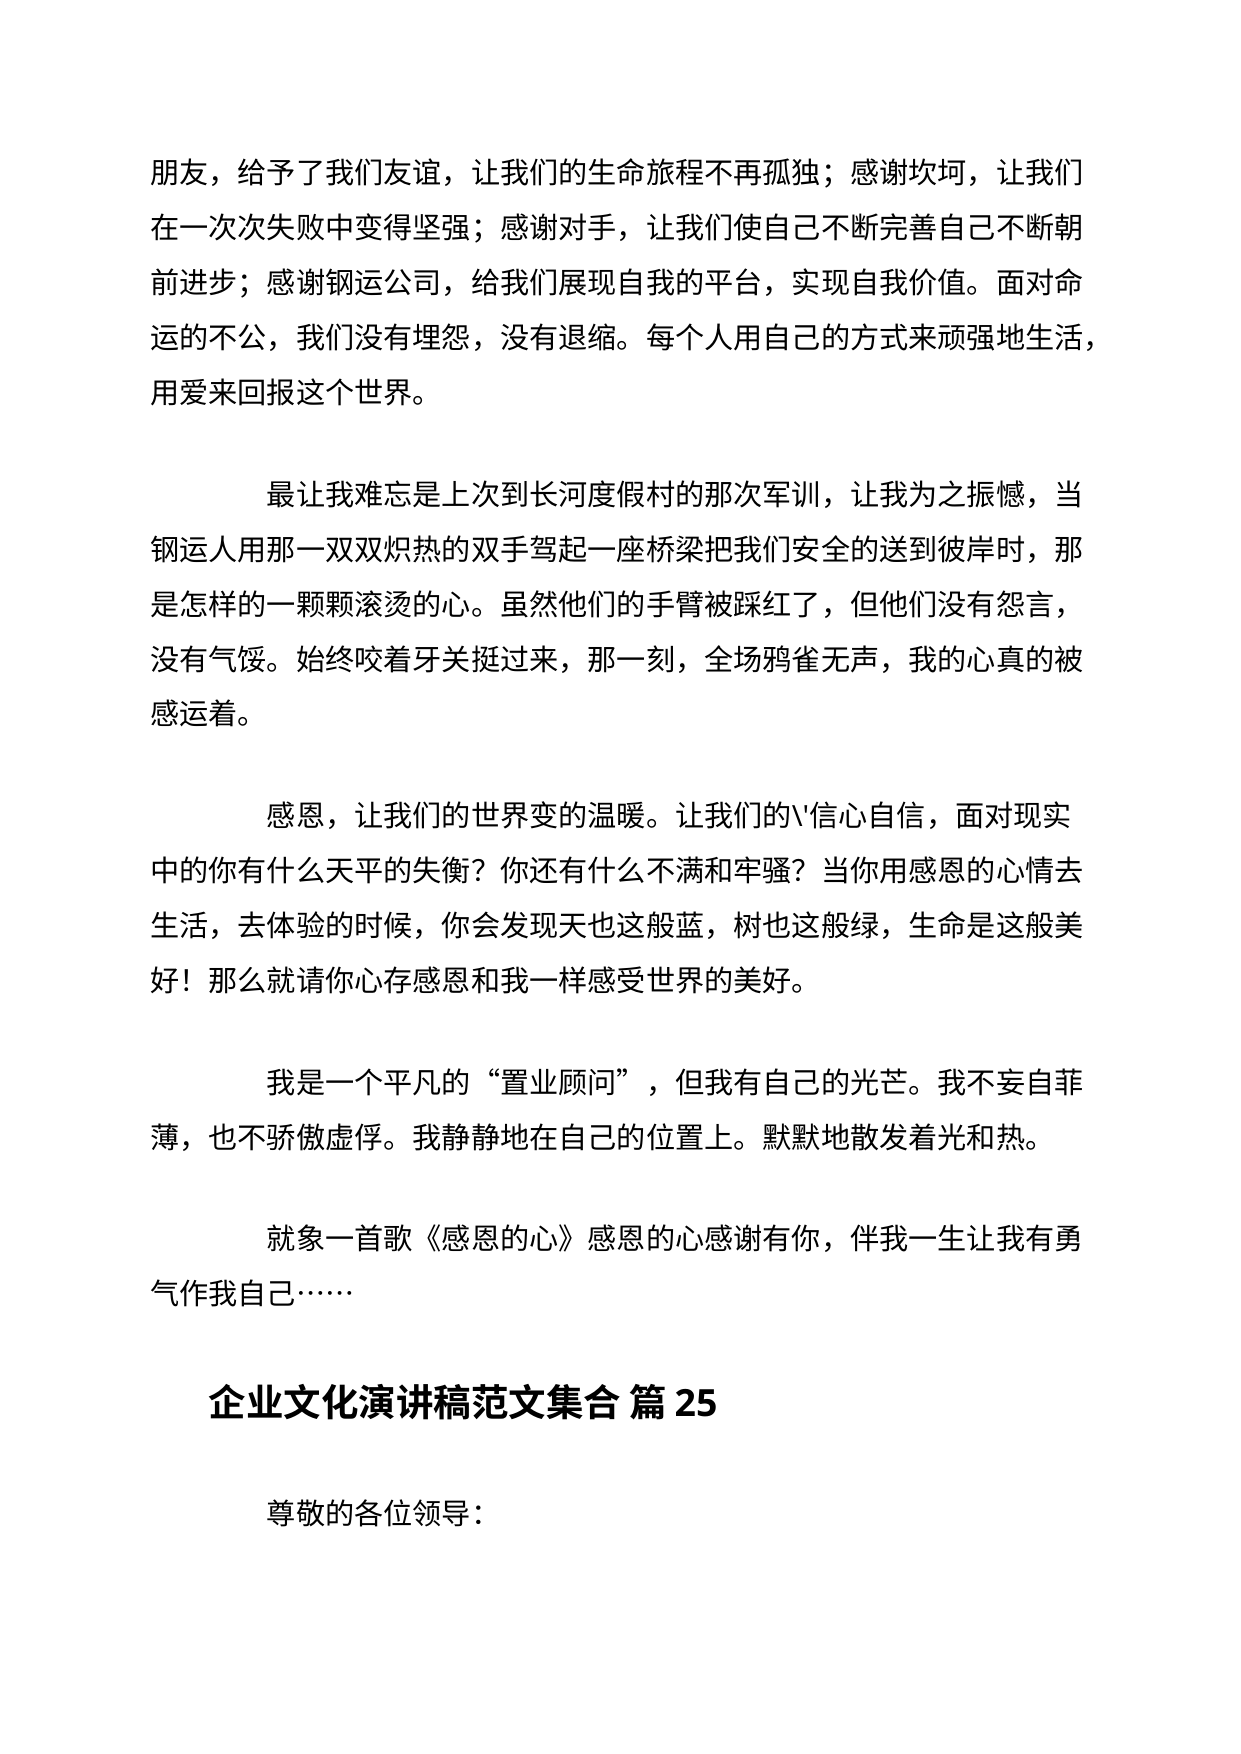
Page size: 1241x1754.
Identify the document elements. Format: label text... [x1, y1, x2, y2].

text 感恩，让我们的世界变的温暖。让我们的\'信心自信，面对现实中的你有什么天平的失衡？你还有什么不满和牢骚？当你用感恩的心情去生活，去体验的时候，你会发现天也这般蓝，树也这般绿，生命是这般美好！那么就请你心存感恩和我一样感受世界的美好。 [150, 793, 1090, 1000]
text 最让我难忘是上次到长河度假村的那次军训，让我为之振憾，当钢运人用那一双双炽热的双手驾起一座桥梁把我们安全的送到彼岸时，那是怎样的一颗颗滚烫的心。虽然他们的手臂被踩红了，但他们没有怨言，没有气馁。始终咬着牙关挺过来，那一刻，全场鸦雀无声，我的心真的被感运着。 [150, 471, 1090, 733]
text 企业文化演讲稿范文集合 篇25 [150, 1373, 1090, 1427]
text 尊敬的各位领导： [150, 1490, 1090, 1532]
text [150, 150, 1090, 412]
text 就象一首歌《感恩的心》感恩的心感谢有你，伴我一生让我有勇气作我自己…… [150, 1216, 1090, 1313]
text 我是一个平凡的“置业顾问”，但我有自己的光芒。我不妄自菲薄，也不骄傲虚俘。我静静地在自己的位置上。默默地散发着光和热。 [150, 1059, 1090, 1156]
